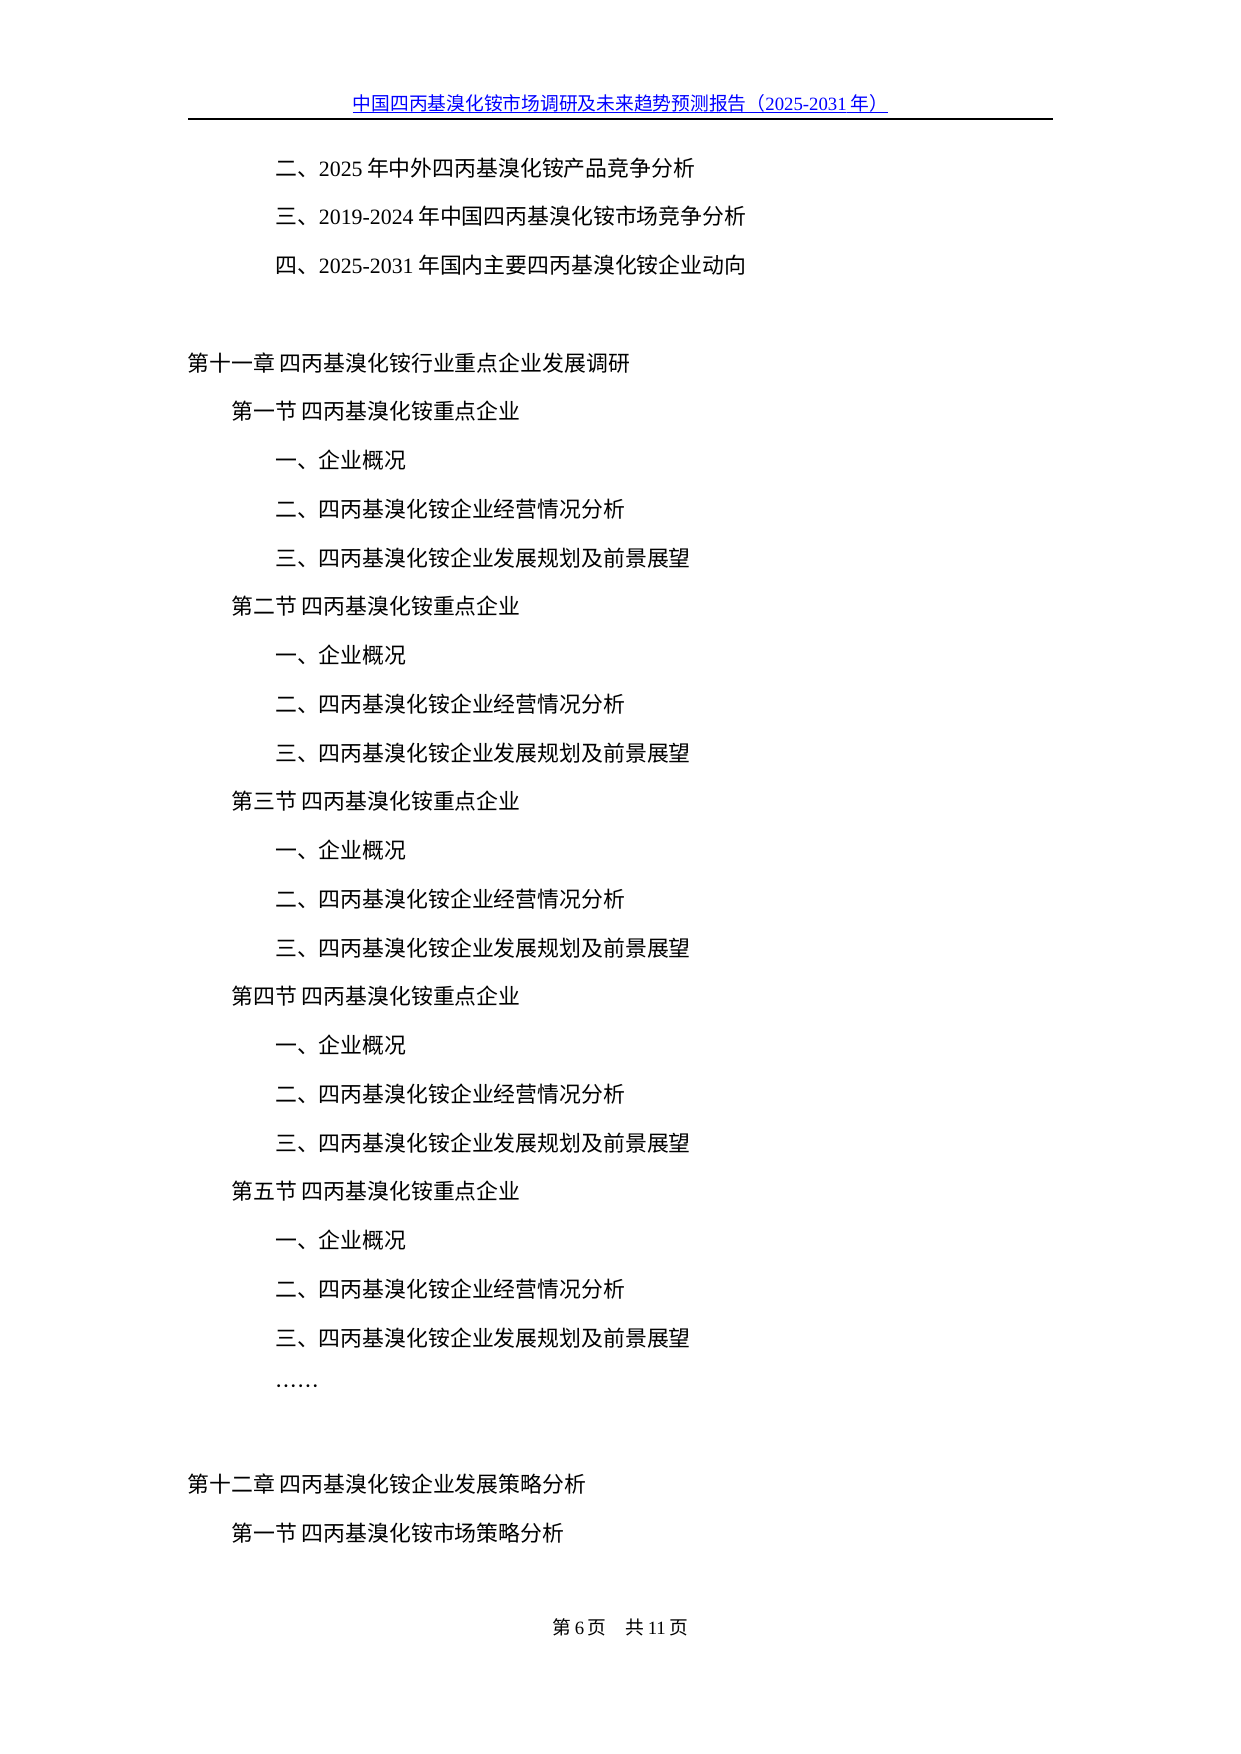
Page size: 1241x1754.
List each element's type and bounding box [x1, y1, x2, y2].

text [187, 150, 1053, 1548]
